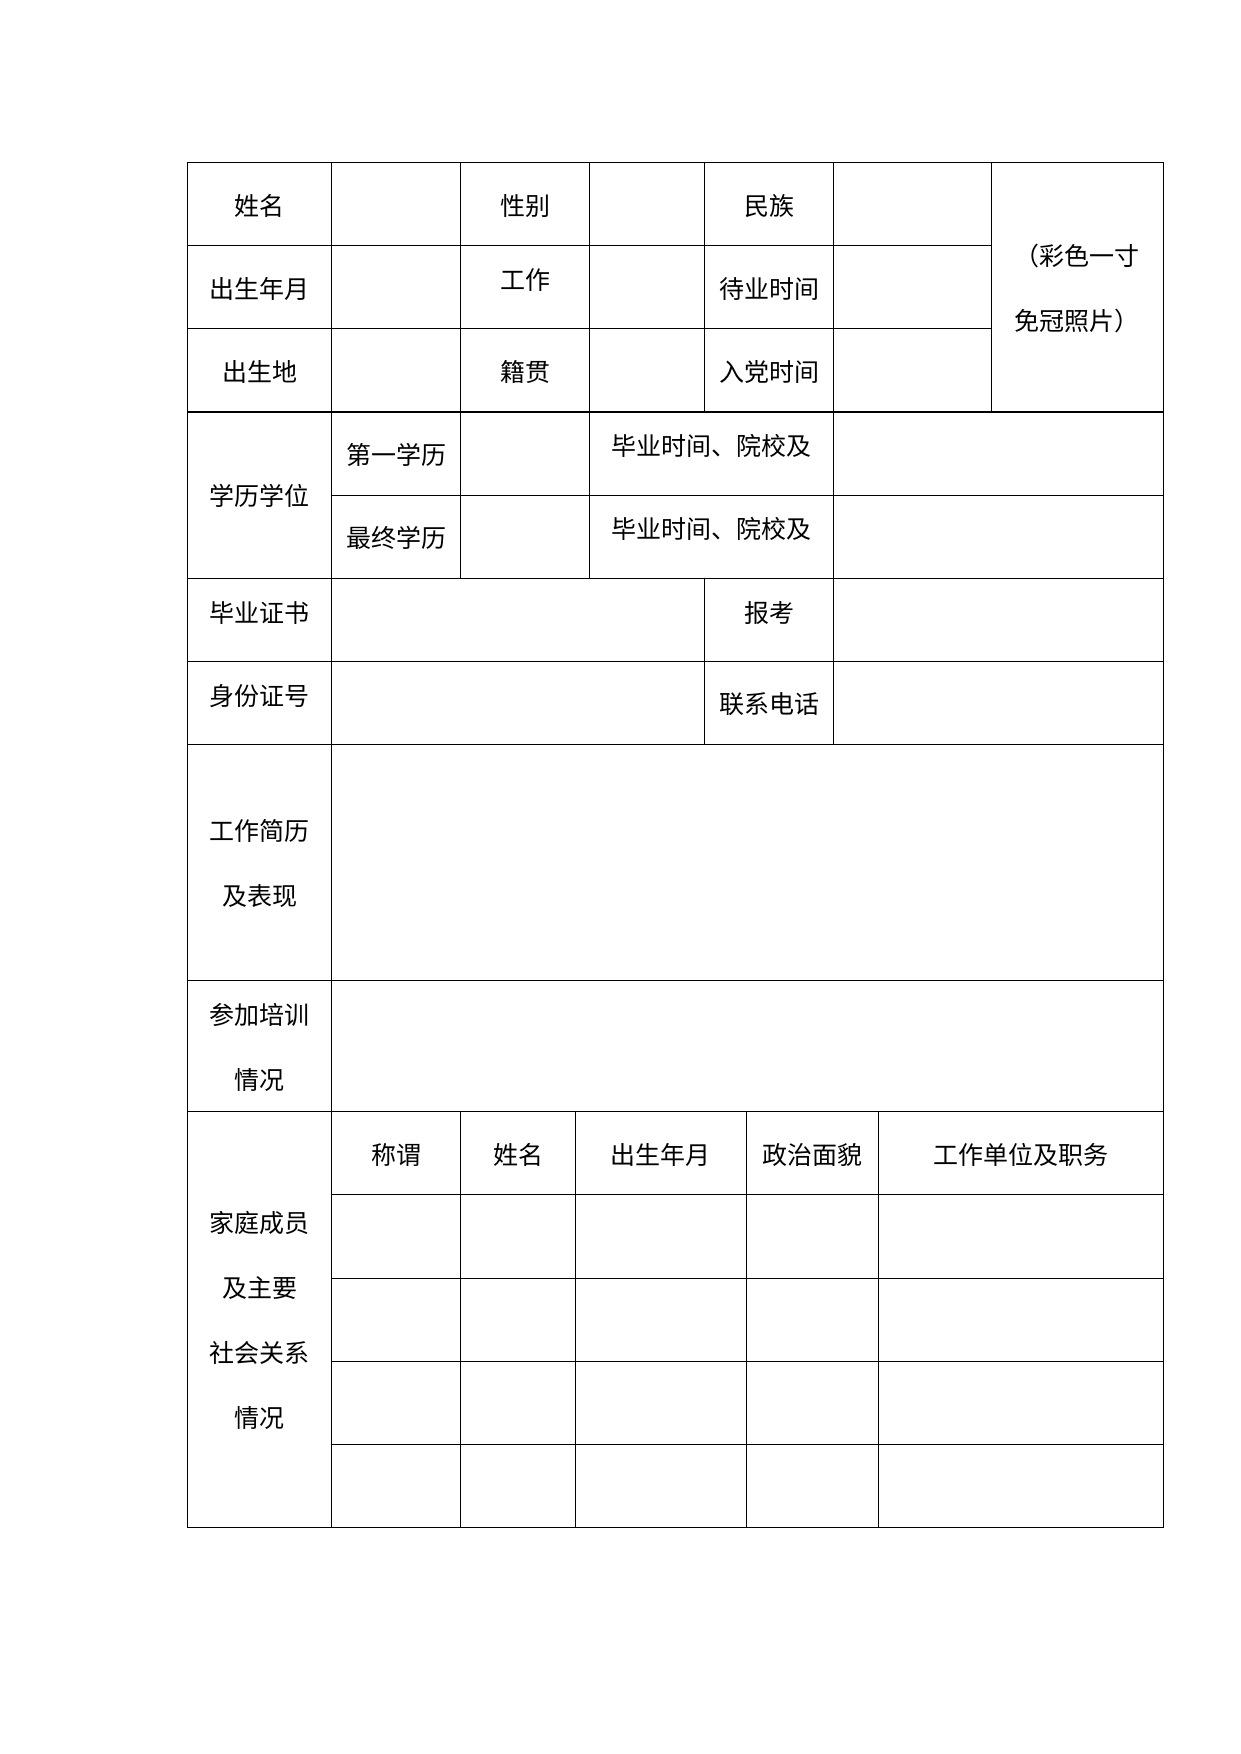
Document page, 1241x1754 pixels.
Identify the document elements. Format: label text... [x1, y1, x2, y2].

table_header （彩色一寸免冠照片） [992, 163, 1163, 411]
table_cell [879, 1362, 1163, 1444]
table_cell [590, 329, 704, 411]
table_cell [332, 662, 704, 744]
table_header [834, 163, 991, 245]
table_cell 姓名 [461, 1112, 575, 1194]
table_cell 出生年月 [576, 1112, 746, 1194]
table_cell [461, 1445, 575, 1527]
table_cell 工作简历及表现 [188, 745, 331, 980]
table_cell [576, 1445, 746, 1527]
table_cell 学历学位 [188, 413, 331, 578]
table_cell [834, 246, 991, 328]
table_cell 工作单位及职务 [879, 1112, 1163, 1194]
table_cell 待业时间 [705, 246, 833, 328]
table_cell [332, 1279, 460, 1361]
table_cell 家庭成员及主要 社会关系 情况 [188, 1112, 331, 1527]
table_cell [332, 745, 1163, 980]
table_cell 政治面貌 [747, 1112, 878, 1194]
table_cell [879, 1195, 1163, 1277]
table_cell [834, 579, 1163, 661]
table_header 姓名 [188, 163, 331, 245]
table_header [332, 163, 460, 245]
table_cell [332, 579, 704, 661]
table_cell [576, 1195, 746, 1277]
table_cell 毕业时间、院校及 专业 [590, 413, 833, 494]
table_cell 毕业证书及号码 [188, 579, 331, 661]
table_cell 毕业时间、院校及 专业 [590, 496, 833, 578]
table_cell [576, 1279, 746, 1361]
table_cell [332, 1195, 460, 1277]
table_header 民族 [705, 163, 833, 245]
table_header 性别 [461, 163, 589, 245]
table_cell [747, 1362, 878, 1444]
table_cell 参加培训情况 [188, 981, 331, 1111]
table_cell [590, 246, 704, 328]
table_cell [834, 662, 1163, 744]
table_cell [879, 1445, 1163, 1527]
table_cell [747, 1195, 878, 1277]
table_cell 最终学历 [332, 496, 460, 578]
table_cell 第一学历 [332, 413, 460, 494]
table_cell [834, 329, 991, 411]
table_cell 出生地 [188, 329, 331, 411]
table_cell [332, 981, 1163, 1111]
table_cell [332, 246, 460, 328]
table_cell [461, 496, 589, 578]
table_cell 出生年月 [188, 246, 331, 328]
table_cell 联系电话 [705, 662, 833, 744]
table_cell [332, 1445, 460, 1527]
table_cell [332, 329, 460, 411]
table_cell 工作 时间 [461, 246, 589, 328]
table_cell [747, 1279, 878, 1361]
table_cell [461, 1362, 575, 1444]
table_cell 身份证号码 [188, 662, 331, 744]
table_cell [834, 413, 1163, 494]
table_cell 称谓 [332, 1112, 460, 1194]
table_header [590, 163, 704, 245]
table_cell [879, 1279, 1163, 1361]
table_cell [461, 413, 589, 494]
table_cell [747, 1445, 878, 1527]
table_cell [332, 1362, 460, 1444]
table_cell 籍贯 [461, 329, 589, 411]
table_cell 报考 岗位 [705, 579, 833, 661]
table_cell 入党时间 [705, 329, 833, 411]
table_cell [834, 496, 1163, 578]
table_cell [461, 1195, 575, 1277]
table_cell [576, 1362, 746, 1444]
table_cell [461, 1279, 575, 1361]
